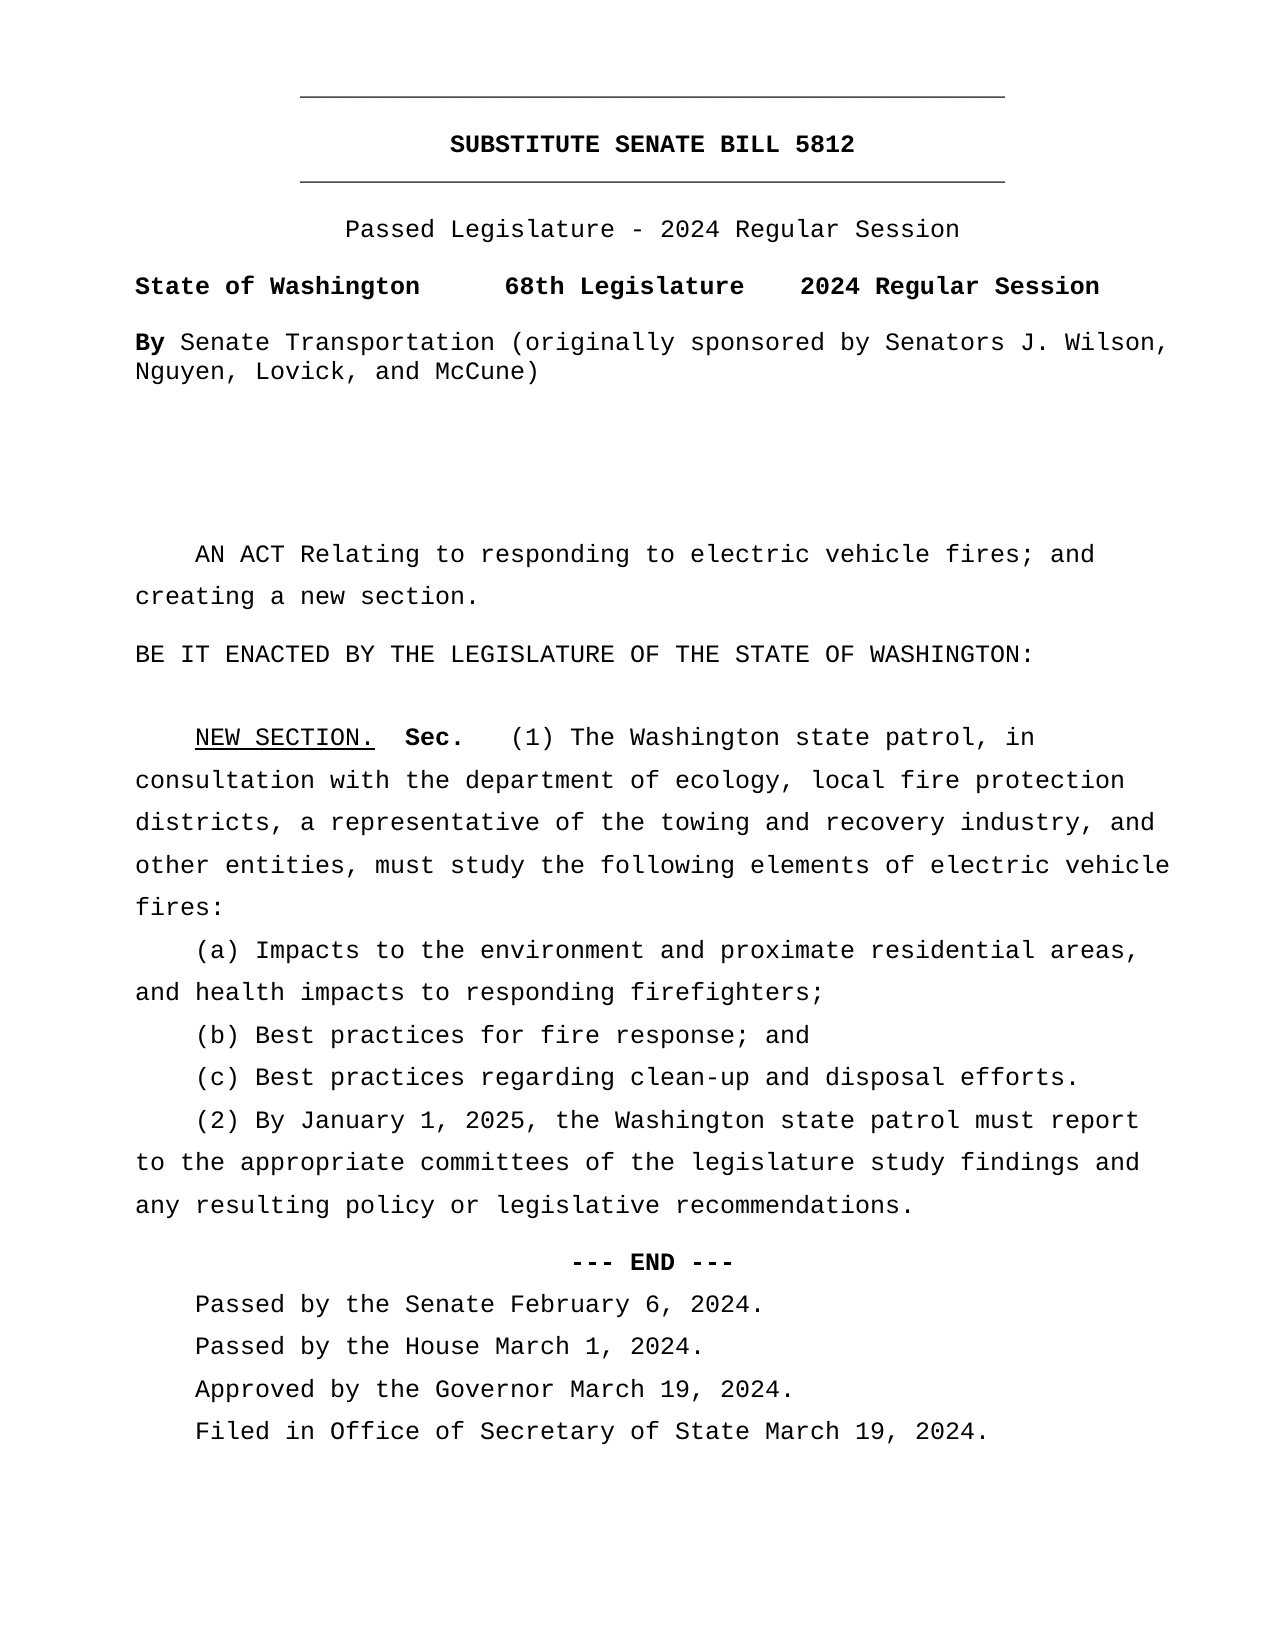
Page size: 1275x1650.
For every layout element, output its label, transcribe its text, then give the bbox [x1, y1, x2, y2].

text Passed Legislature - 2024 Regular Session [135, 217, 1170, 245]
text Approved by the Governor March 19, 2024. [135, 1363, 1170, 1406]
text --- END --- [135, 1250, 1170, 1278]
text AN ACT Relating to responding to electric vehicle fires; and creating a new section. [135, 528, 1170, 613]
text (b) Best practices for fire response; and [135, 1009, 1170, 1052]
text (c) Best practices regarding clean-up and disposal efforts. [135, 1052, 1170, 1094]
text SUBSTITUTE SENATE BILL 5812 [135, 132, 1170, 160]
text NEW SECTION. Sec. (1) The Washington state patrol, in consultation with the department of ecology, local fire protection districts, a representative of the towing and recovery industry, and other entities, must study the following elements of electric vehicle fires: [135, 712, 1170, 924]
text _______________________________________________ [135, 160, 1170, 188]
text Passed by the House March 1, 2024. [135, 1321, 1170, 1363]
text _______________________________________________ [135, 75, 1170, 103]
text Filed in Office of Secretary of State March 19, 2024. [135, 1406, 1170, 1448]
text Passed by the Senate February 6, 2024. [135, 1278, 1170, 1321]
text BE IT ENACTED BY THE LEGISLATURE OF THE STATE OF WASHINGTON: [135, 642, 1170, 670]
text (a) Impacts to the environment and proximate residential areas, and health impacts to responding firefighters; [135, 924, 1170, 1009]
text (2) By January 1, 2025, the Washington state patrol must report to the appropriate committees of the legislature study findings and any resulting policy or legislative recommendations. [135, 1094, 1170, 1222]
text State of Washington 68th Legislature 2024 Regular Session [135, 273, 1170, 302]
text By Senate Transportation (originally sponsored by Senators J. Wilson, Nguyen, Lovick, and McCune) [135, 330, 1170, 387]
